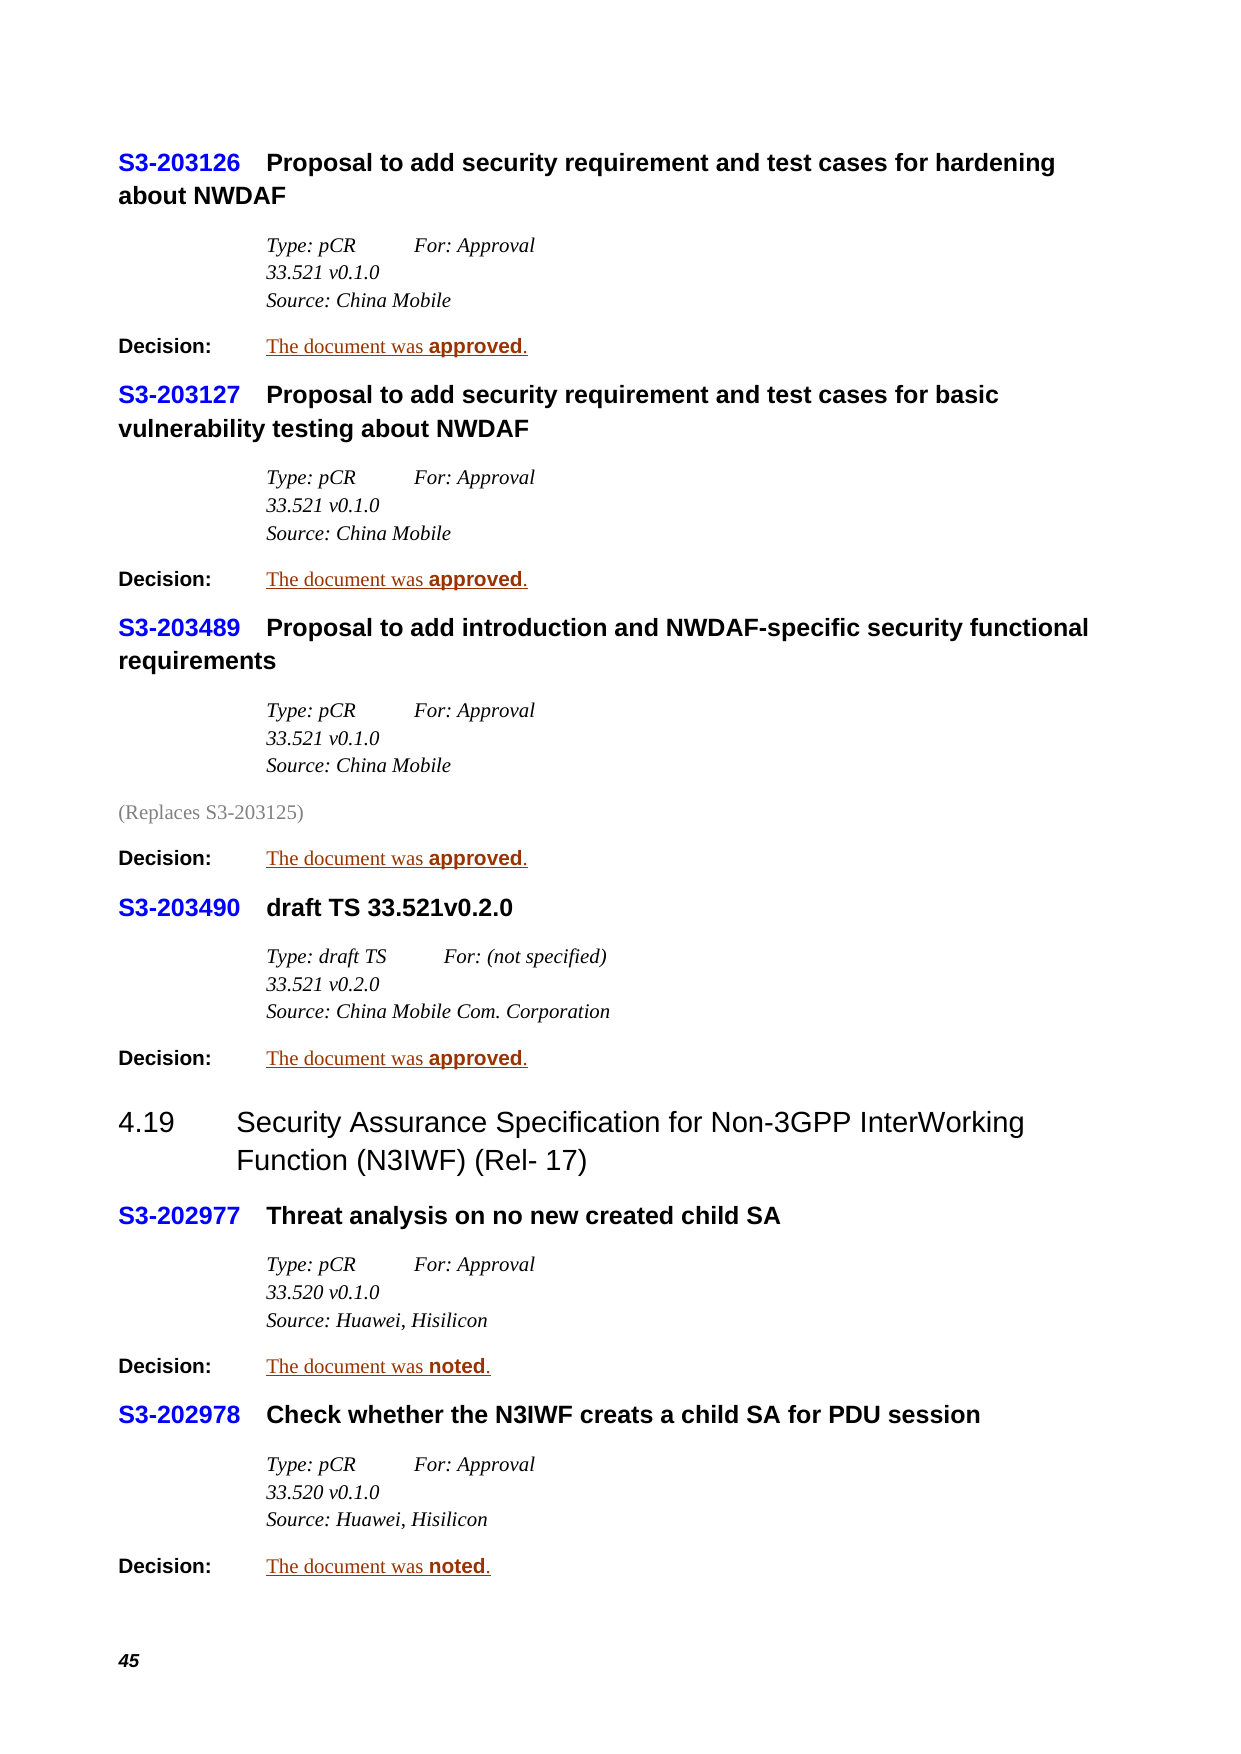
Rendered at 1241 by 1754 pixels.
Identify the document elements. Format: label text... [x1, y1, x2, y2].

text Decision: The document was noted. [118, 1554, 1122, 1578]
text Type: pCR For: Approval 33.521 v0.1.0 Source: China Mobile [118, 465, 1122, 544]
text Decision: The document was noted. [118, 1354, 1122, 1378]
text Type: pCR For: Approval 33.521 v0.1.0 Source: China Mobile [118, 698, 1122, 777]
text S3-202978 Check whether the N3IWF creats a child SA for PDU session [118, 1400, 1122, 1429]
text S3-202977 Threat analysis on no new created child SA [118, 1201, 1122, 1229]
text (Replaces S3-203125) [118, 800, 1122, 824]
text Type: pCR For: Approval 33.520 v0.1.0 Source: Huawei, Hisilicon [118, 1452, 1122, 1531]
text Type: draft TS For: (not specified) 33.521 v0.2.0 Source: China Mobile Com. Corporation [118, 944, 1122, 1023]
text Decision: The document was approved. [118, 334, 1122, 358]
text Decision: The document was approved. [118, 567, 1122, 591]
text S3-203490 draft TS 33.521v0.2.0 [118, 892, 1122, 921]
text S3-203489 Proposal to add introduction and NWDAF-specific security functional requirements [118, 613, 1122, 675]
subtitle 4.19 Security Assurance Specification for Non-3GPP InterWorking Function (N3IWF) (Rel- 17) [118, 1105, 1122, 1177]
text S3-203127 Proposal to add security requirement and test cases for basic vulnerability testing about NWDAF [118, 381, 1122, 442]
text Type: pCR For: Approval 33.520 v0.1.0 Source: Huawei, Hisilicon [118, 1252, 1122, 1332]
text Decision: The document was approved. [118, 846, 1122, 870]
text S3-203126 Proposal to add security requirement and test cases for hardening about NWDAF [118, 148, 1122, 209]
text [118, 232, 1122, 312]
text Decision: The document was approved. [118, 1046, 1122, 1070]
